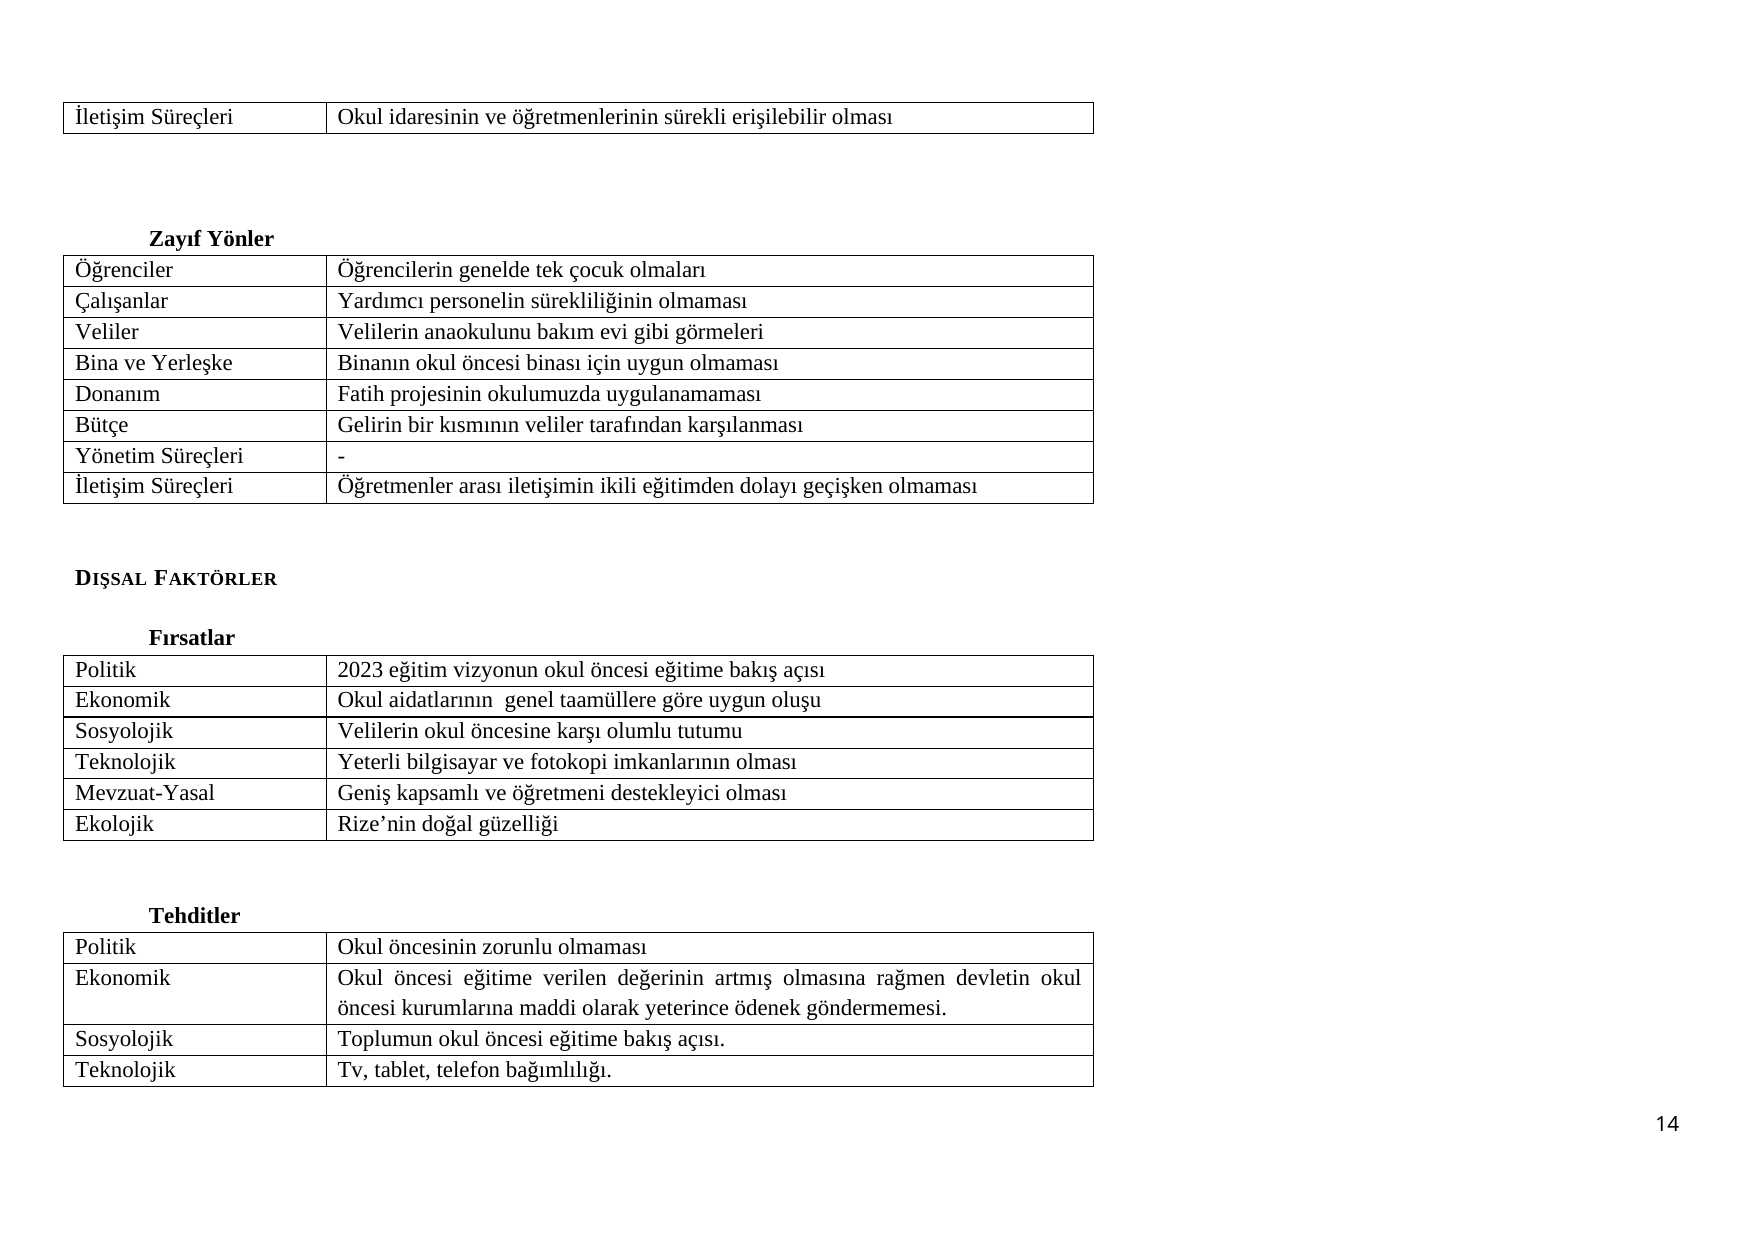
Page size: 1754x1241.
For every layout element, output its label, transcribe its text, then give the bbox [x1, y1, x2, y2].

table_cell Ekonomik [64, 964, 326, 1024]
table_cell Gelirin bir kısmının veliler tarafından karşılanması [327, 411, 1093, 441]
table_cell İletişim Süreçleri [64, 473, 326, 502]
table_header 2023 eğitim vizyonun okul öncesi eğitime bakış açısı [327, 656, 1093, 686]
table_cell Toplumun okul öncesi eğitime bakış açısı. [327, 1025, 1093, 1055]
table_cell Fatih projesinin okulumuzda uygulanamaması [327, 380, 1093, 410]
table_header Öğrenciler [64, 256, 326, 286]
table_cell Velilerin okul öncesine karşı olumlu tutumu [327, 718, 1093, 747]
table_cell Sosyolojik [64, 718, 326, 747]
table_header Politik [64, 933, 326, 963]
table_cell Ekonomik [64, 687, 326, 716]
table_cell Teknolojik [64, 749, 326, 778]
table_cell Ekolojik [64, 810, 326, 840]
table_cell Sosyolojik [64, 1025, 326, 1055]
table_header Öğrencilerin genelde tek çocuk olmaları [327, 256, 1093, 286]
table_cell Veliler [64, 318, 326, 348]
table_cell Rize’nin doğal güzelliği [327, 810, 1093, 840]
table_cell Mevzuat-Yasal [64, 779, 326, 809]
table_cell Bütçe [64, 411, 326, 441]
table_cell Okul idaresinin ve öğretmenlerinin sürekli erişilebilir olması [327, 103, 1093, 133]
text Zayıf Yönler [75, 225, 1679, 251]
table_cell Tv, tablet, telefon bağımlılığı. [327, 1056, 1093, 1086]
table_cell Binanın okul öncesi binası için uygun olmaması [327, 349, 1093, 379]
table_header Politik [64, 656, 326, 686]
table_cell İletişim Süreçleri [64, 103, 326, 133]
table_cell Okul aidatlarının genel taamüllere göre uygun oluşu [327, 687, 1093, 716]
table_cell Bina ve Yerleşke [64, 349, 326, 379]
table_cell Velilerin anaokulunu bakım evi gibi görmeleri [327, 318, 1093, 348]
table_cell Donanım [64, 380, 326, 410]
table_cell Yeterli bilgisayar ve fotokopi imkanlarının olması [327, 749, 1093, 778]
table_cell Teknolojik [64, 1056, 326, 1086]
table_cell Okul öncesi eğitime verilen değerinin artmış olmasına rağmen devletin okul öncesi kurumlarına maddi olarak yeterince ödenek göndermemesi. [327, 964, 1093, 1024]
table_cell Geniş kapsamlı ve öğretmeni destekleyici olması [327, 779, 1093, 809]
subtitle Dışsal Faktörler [75, 564, 1679, 590]
table_cell Öğretmenler arası iletişimin ikili eğitimden dolayı geçişken olmaması [327, 473, 1093, 502]
text Tehditler [75, 902, 1679, 928]
table_cell - [327, 442, 1093, 472]
text Fırsatlar [75, 624, 1679, 651]
table_header Okul öncesinin zorunlu olmaması [327, 933, 1093, 963]
table_cell Yönetim Süreçleri [64, 442, 326, 472]
table_cell Çalışanlar [64, 287, 326, 317]
table_cell Yardımcı personelin sürekliliğinin olmaması [327, 287, 1093, 317]
